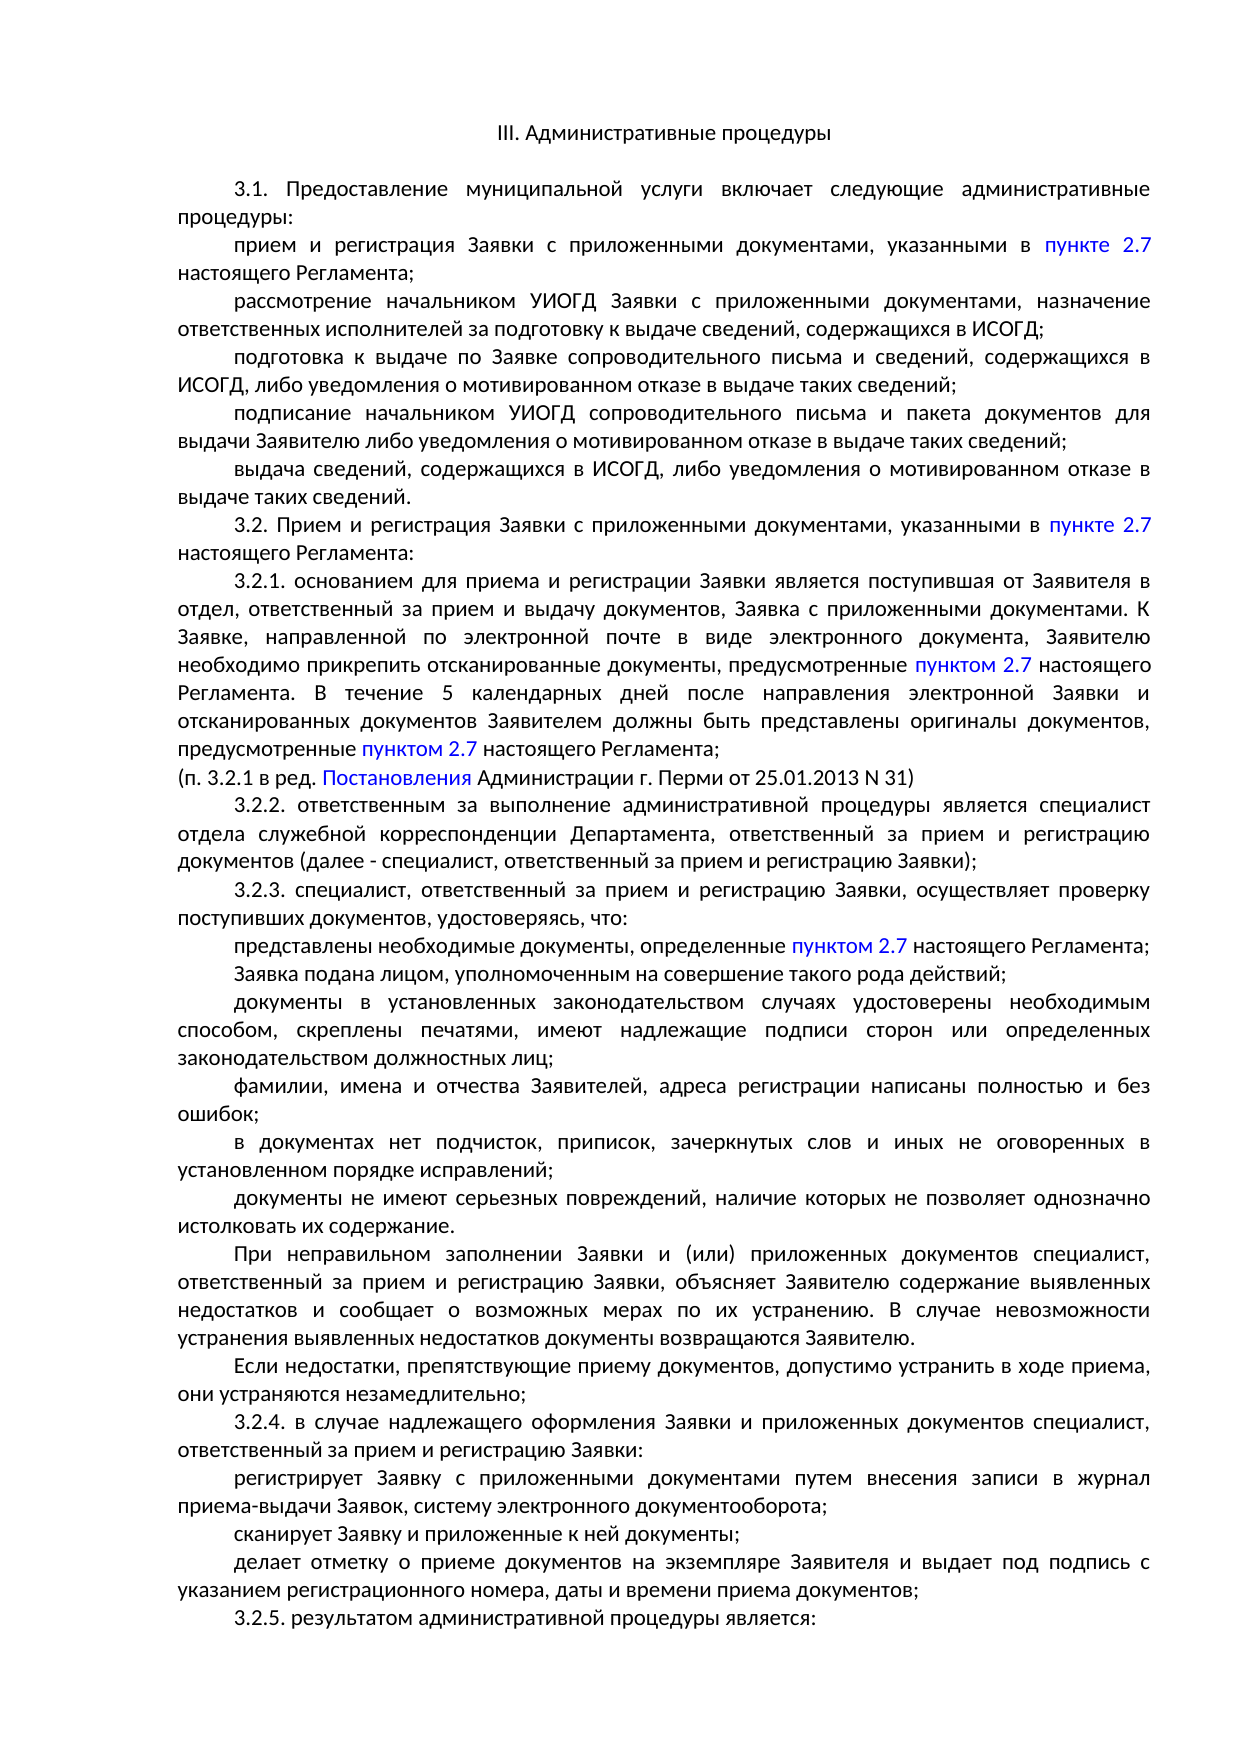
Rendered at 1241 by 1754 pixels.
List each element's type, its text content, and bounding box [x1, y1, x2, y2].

text 3.2.2. ответственным за выполнение административной процедуры является специалист отдела служебной корреспонденции Департамента, ответственный за прием и регистрацию документов (далее - специалист, ответственный за прием и регистрацию Заявки); [177, 791, 1152, 875]
text 3.2.1. основанием для приема и регистрации Заявки является поступившая от Заявителя в отдел, ответственный за прием и выдачу документов, Заявка с приложенными документами. К Заявке, направленной по электронной почте в виде электронного документа, Заявителю необходимо прикрепить отсканированные документы, предусмотренные пунктом 2.7 настоящего Регламента. В течение 5 календарных дней после направления электронной Заявки и отсканированных документов Заявителем должны быть представлены оригиналы документов, предусмотренные пунктом 2.7 настоящего Регламента; [177, 566, 1152, 763]
text подготовка к выдаче по Заявке сопроводительного письма и сведений, содержащихся в ИСОГД, либо уведомления о мотивированном отказе в выдаче таких сведений; [177, 342, 1152, 398]
text в документах нет подчисток, приписок, зачеркнутых слов и иных не оговоренных в установленном порядке исправлений; [177, 1127, 1152, 1183]
text 3.2. Прием и регистрация Заявки с приложенными документами, указанными в пункте 2.7 настоящего Регламента: [177, 510, 1152, 566]
text Заявка подана лицом, уполномоченным на совершение такого рода действий; [177, 959, 1152, 987]
text III. Административные процедуры [177, 118, 1152, 146]
text 3.1. Предоставление муниципальной услуги включает следующие административные процедуры: [177, 174, 1152, 230]
text (п. 3.2.1 в ред. Постановления Администрации г. Перми от 25.01.2013 N 31) [177, 763, 1152, 791]
text делает отметку о приеме документов на экземпляре Заявителя и выдает под подпись с указанием регистрационного номера, даты и времени приема документов; [177, 1547, 1152, 1603]
text прием и регистрация Заявки с приложенными документами, указанными в пункте 2.7 настоящего Регламента; [177, 230, 1152, 286]
text документы в установленных законодательством случаях удостоверены необходимым способом, скреплены печатями, имеют надлежащие подписи сторон или определенных законодательством должностных лиц; [177, 987, 1152, 1071]
text Если недостатки, препятствующие приему документов, допустимо устранить в ходе приема, они устраняются незамедлительно; [177, 1351, 1152, 1407]
text регистрирует Заявку с приложенными документами путем внесения записи в журнал приема-выдачи Заявок, систему электронного документооборота; [177, 1463, 1152, 1519]
text подписание начальником УИОГД сопроводительного письма и пакета документов для выдачи Заявителю либо уведомления о мотивированном отказе в выдаче таких сведений; [177, 398, 1152, 454]
text документы не имеют серьезных повреждений, наличие которых не позволяет однозначно истолковать их содержание. [177, 1183, 1152, 1239]
text рассмотрение начальником УИОГД Заявки с приложенными документами, назначение ответственных исполнителей за подготовку к выдаче сведений, содержащихся в ИСОГД; [177, 286, 1152, 342]
text При неправильном заполнении Заявки и (или) приложенных документов специалист, ответственный за прием и регистрацию Заявки, объясняет Заявителю содержание выявленных недостатков и сообщает о возможных мерах по их устранению. В случае невозможности устранения выявленных недостатков документы возвращаются Заявителю. [177, 1239, 1152, 1351]
text сканирует Заявку и приложенные к ней документы; [177, 1519, 1152, 1547]
text фамилии, имена и отчества Заявителей, адреса регистрации написаны полностью и без ошибок; [177, 1071, 1152, 1127]
text представлены необходимые документы, определенные пунктом 2.7 настоящего Регламента; [177, 931, 1152, 959]
text 3.2.3. специалист, ответственный за прием и регистрацию Заявки, осуществляет проверку поступивших документов, удостоверяясь, что: [177, 875, 1152, 931]
text 3.2.4. в случае надлежащего оформления Заявки и приложенных документов специалист, ответственный за прием и регистрацию Заявки: [177, 1407, 1152, 1463]
text 3.2.5. результатом административной процедуры является: [177, 1603, 1152, 1631]
text выдача сведений, содержащихся в ИСОГД, либо уведомления о мотивированном отказе в выдаче таких сведений. [177, 454, 1152, 510]
